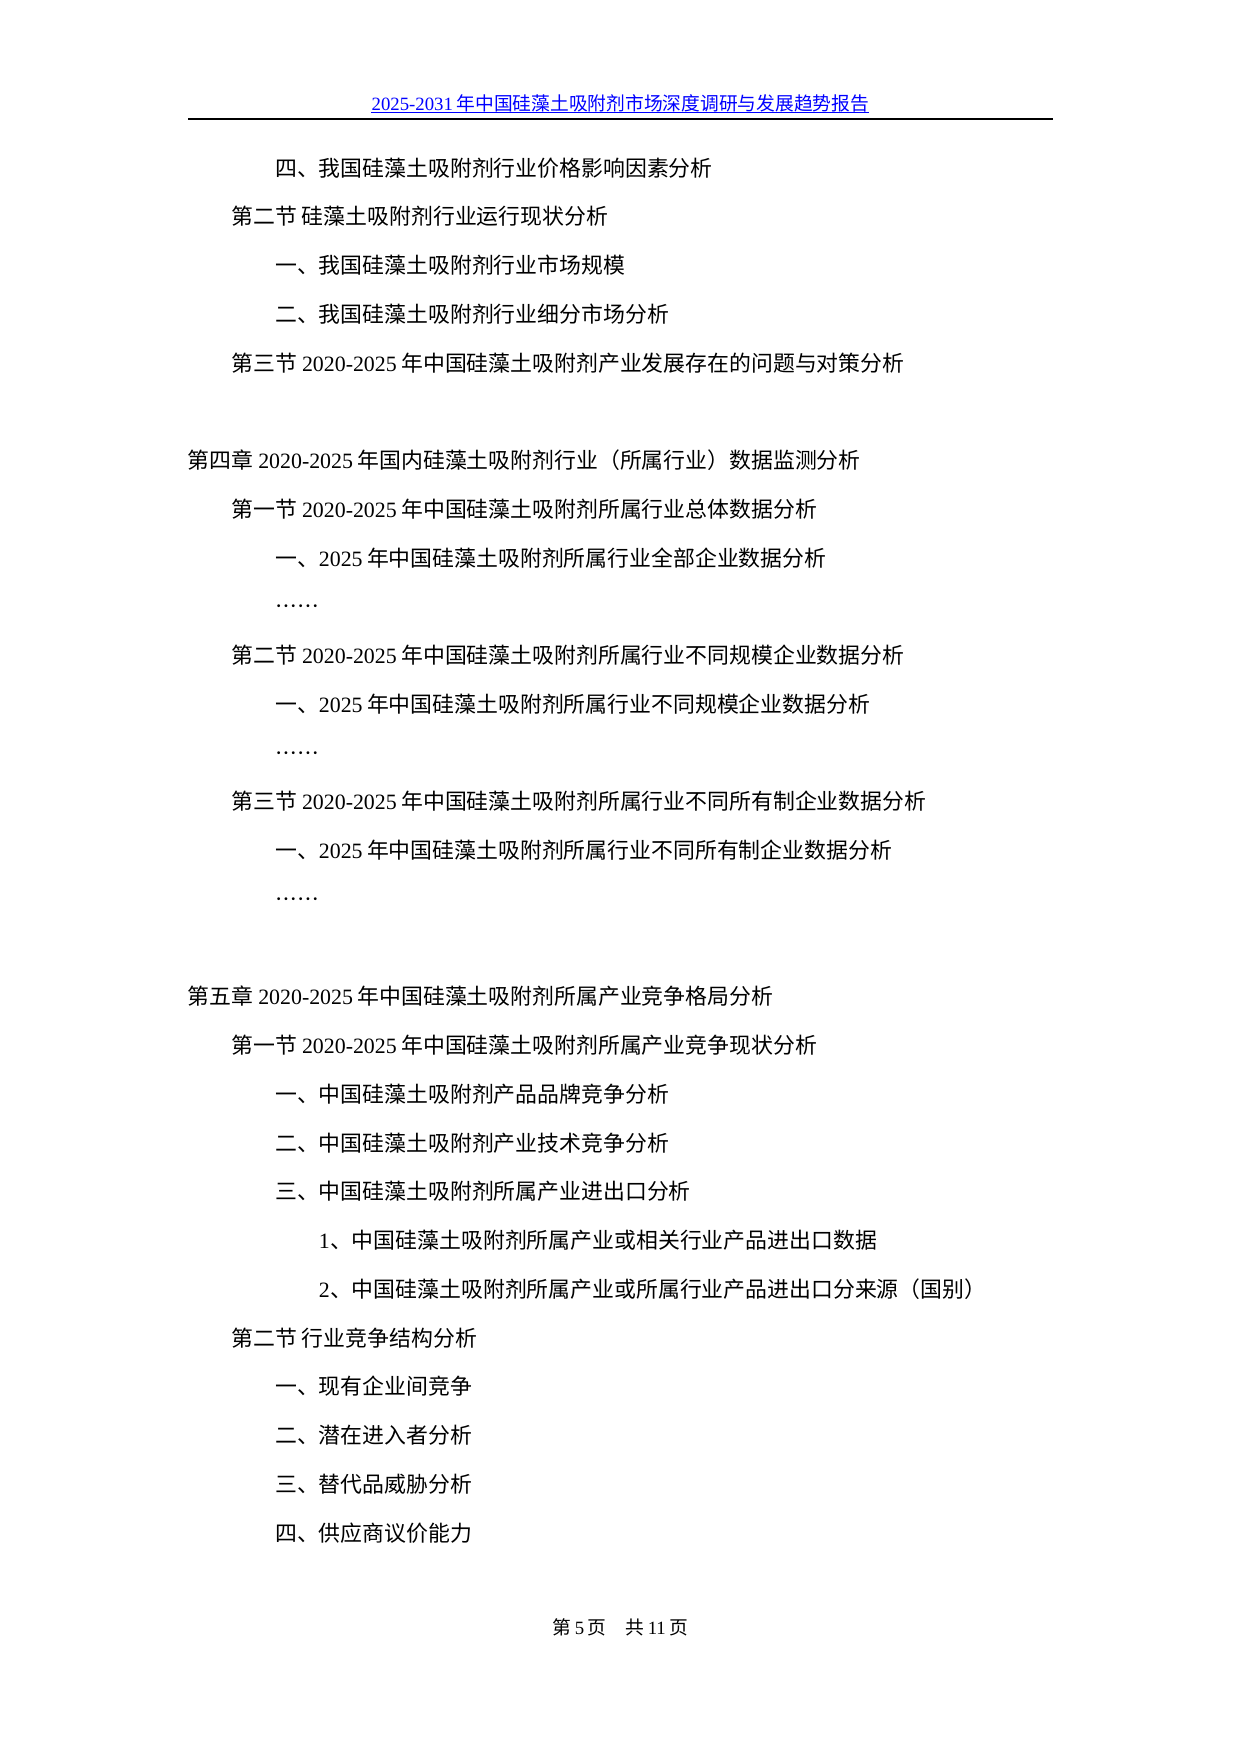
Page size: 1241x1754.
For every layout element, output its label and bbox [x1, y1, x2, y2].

text [187, 150, 1053, 1548]
